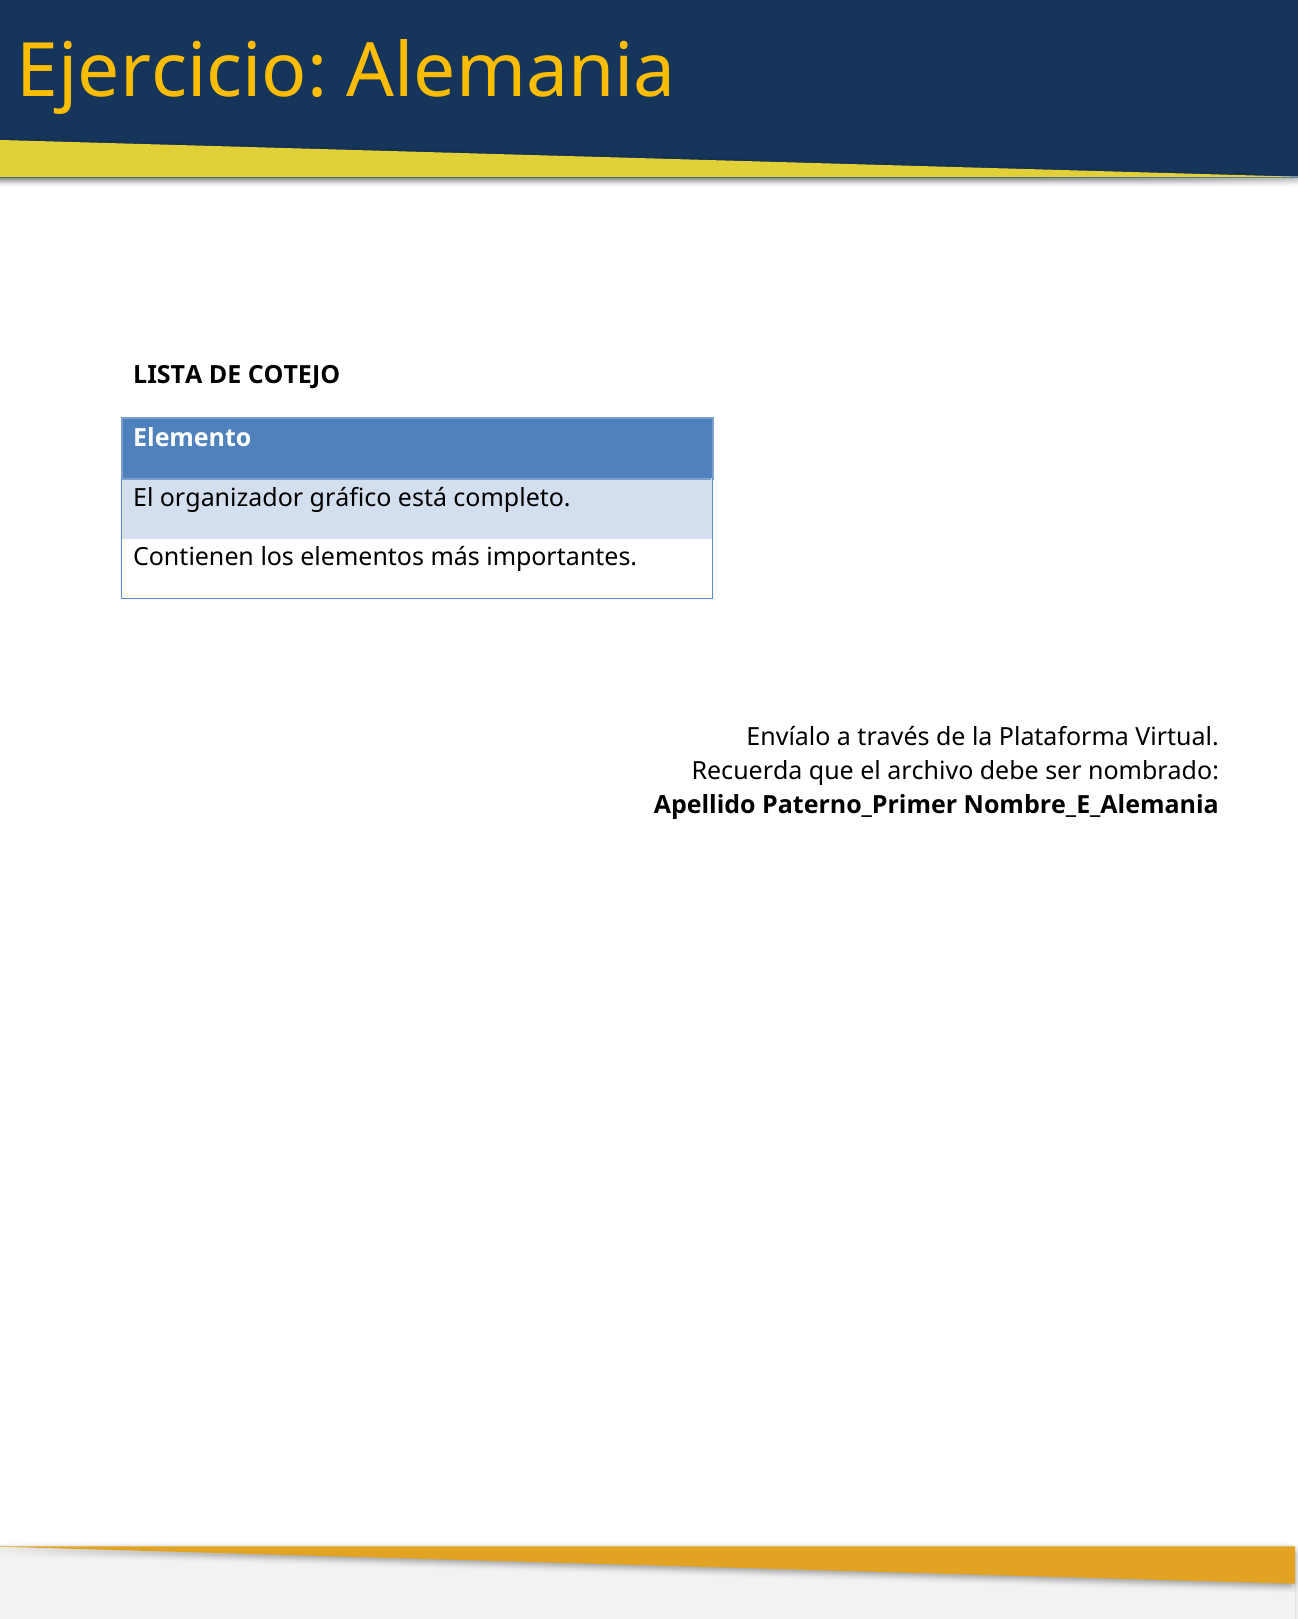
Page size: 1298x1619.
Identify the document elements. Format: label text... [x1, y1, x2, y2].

text Envíalo a través de la Plataforma Virtual. [133, 719, 1219, 753]
text LISTA DE COTEJO [133, 357, 1219, 391]
table_cell El organizador gráfico está completo. [122, 478, 712, 539]
text Recuerda que el archivo debe ser nombrado: [133, 753, 1219, 787]
table_cell Contienen los elementos más importantes. [122, 539, 712, 598]
text Apellido Paterno_Primer Nombre_E_Alemania [170, 787, 1219, 821]
table_header Elemento [123, 419, 712, 478]
